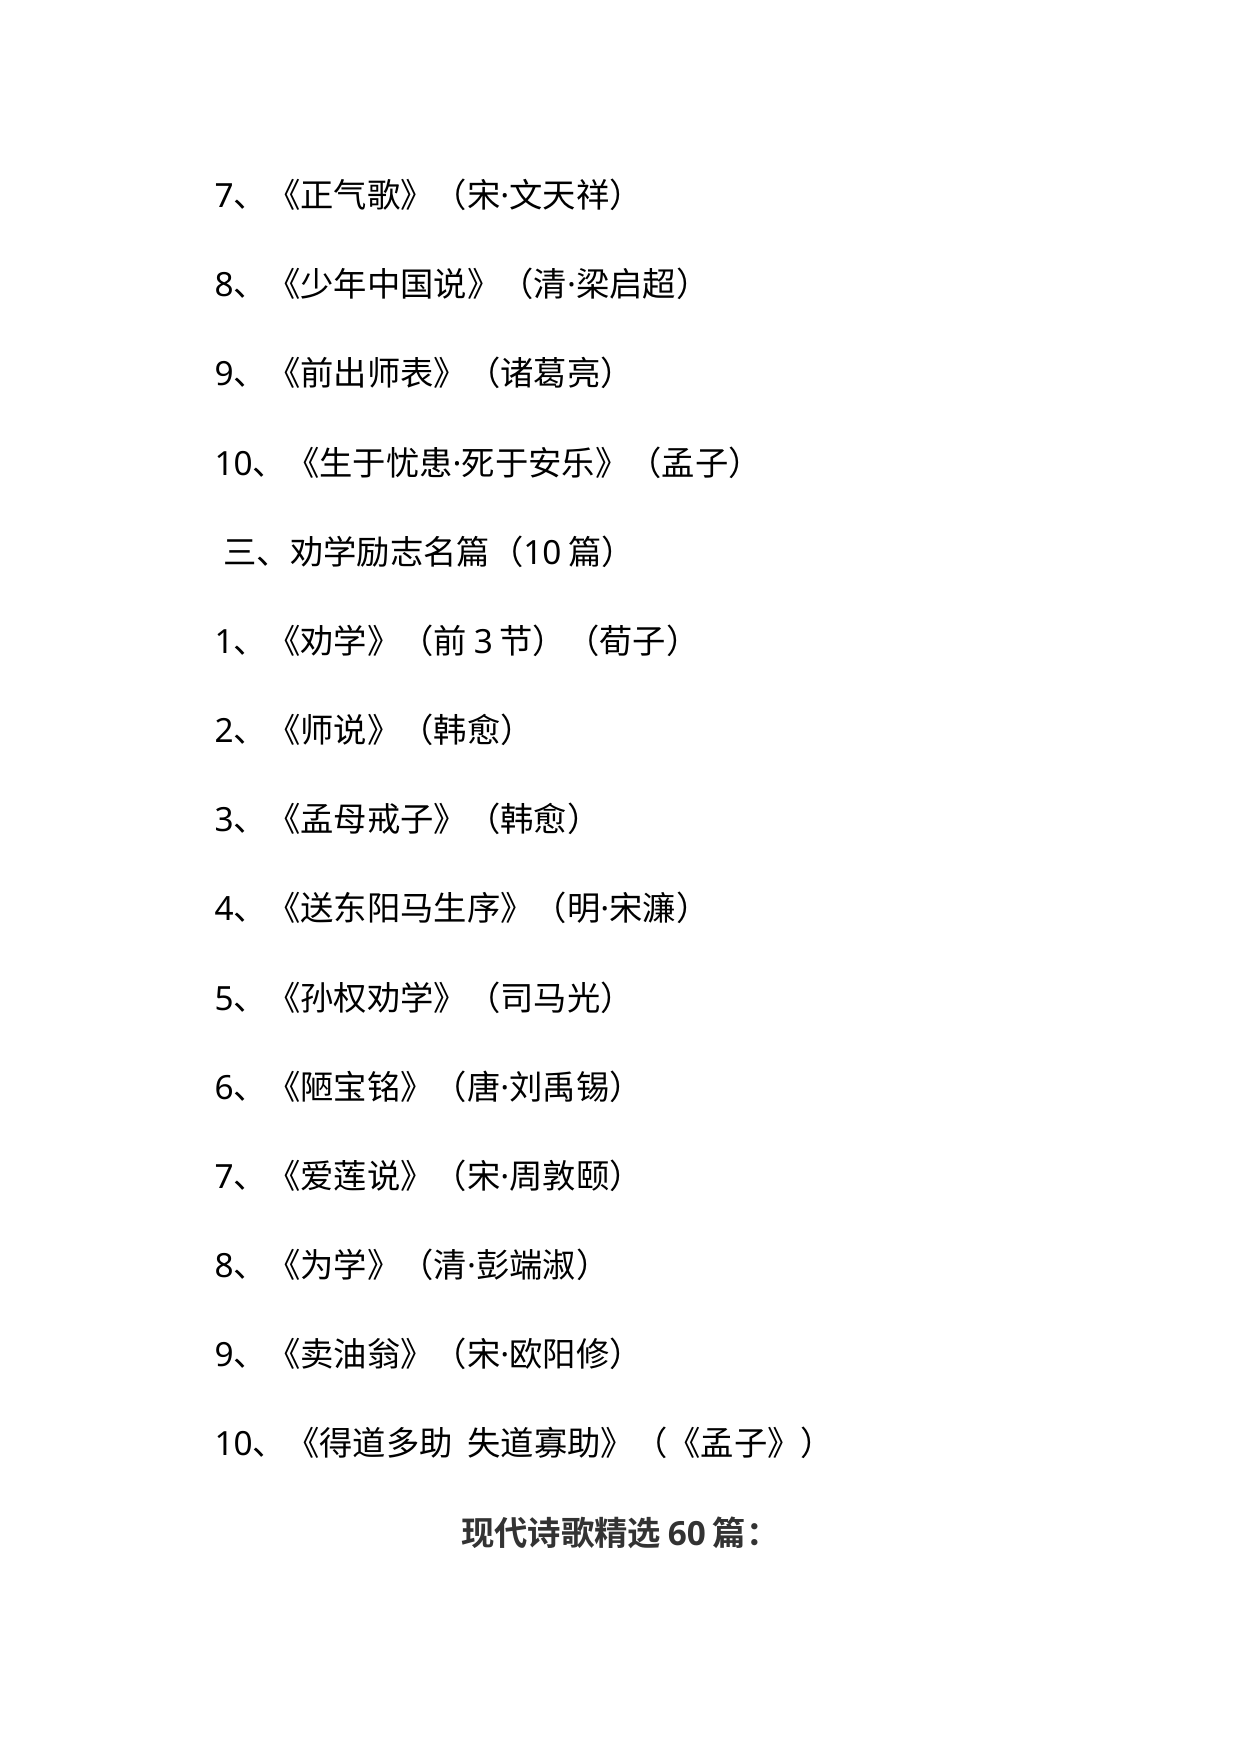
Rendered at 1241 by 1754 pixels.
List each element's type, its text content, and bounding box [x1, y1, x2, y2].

text 6、《陋宝铭》（唐·刘禹锡） [148, 1052, 1092, 1117]
text 1、《劝学》（前3节）（荀子） [148, 606, 1092, 671]
text 7、《爱莲说》（宋·周敦颐） [148, 1141, 1092, 1206]
text 8、《少年中国说》（清·梁启超） [148, 250, 1092, 315]
text 10、《得道多助 失道寡助》（《孟子》） [148, 1409, 1092, 1474]
text 5、《孙权劝学》（司马光） [148, 963, 1092, 1028]
text 现代诗歌精选60篇： [148, 1498, 1092, 1563]
text 9、《卖油翁》（宋·欧阳修） [148, 1320, 1092, 1385]
text 2、《师说》（韩愈） [148, 696, 1092, 761]
text 8、《为学》（清·彭端淑） [148, 1231, 1092, 1296]
text 10、《生于忧患·死于安乐》（孟子） [148, 428, 1092, 493]
text 4、《送东阳马生序》（明·宋濂） [148, 874, 1092, 939]
text 9、《前出师表》（诸葛亮） [148, 339, 1092, 404]
text 三、劝学励志名篇（10篇） [148, 517, 1092, 582]
text 7、《正气歌》（宋·文天祥） [148, 161, 1092, 226]
text 3、《孟母戒子》（韩愈） [148, 785, 1092, 850]
